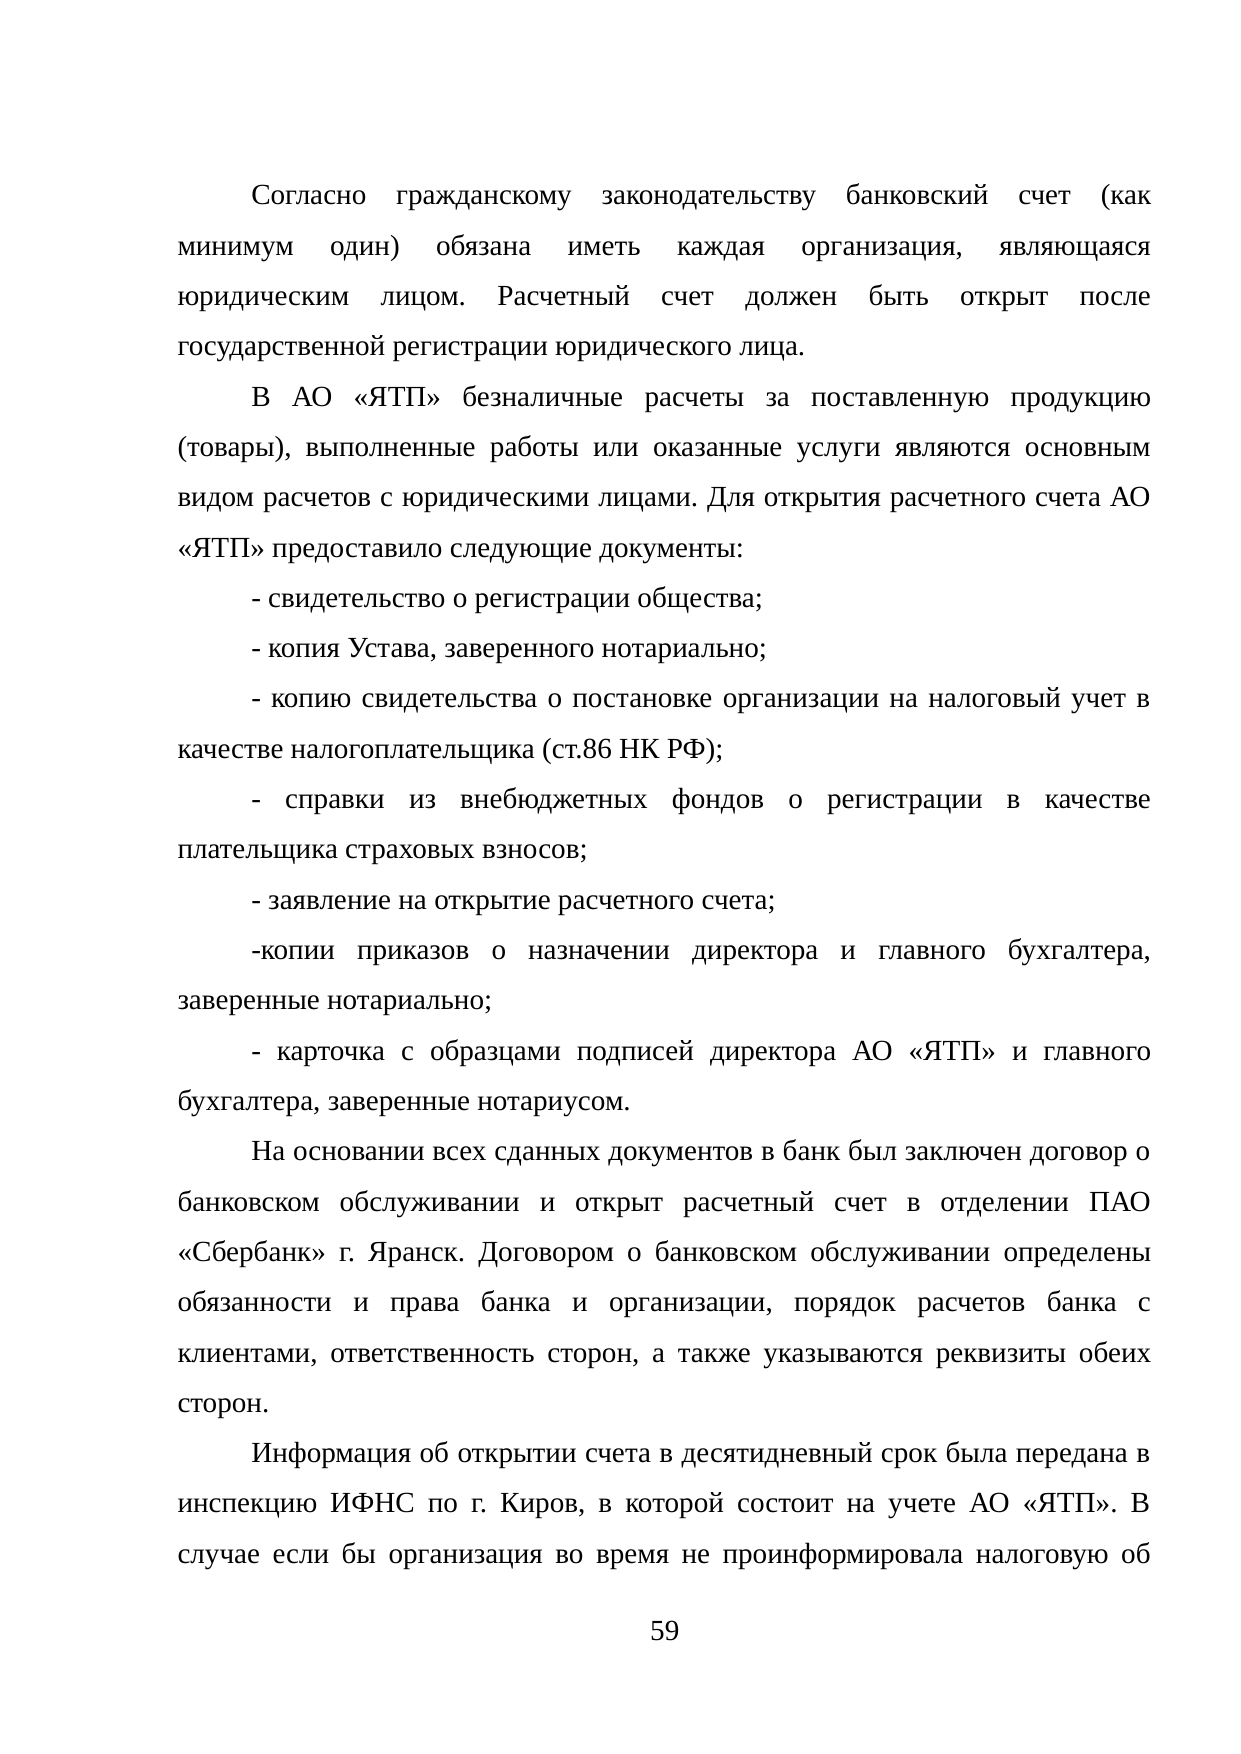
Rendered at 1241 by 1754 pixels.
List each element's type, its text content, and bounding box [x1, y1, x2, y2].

text В АО «ЯТП» безналичные расчеты за поставленную продукцию (товары), выполненные работы или оказанные услуги являются основным видом расчетов с юридическими лицами. Для открытия расчетного счета АО «ЯТП» предоставило следующие документы: [177, 379, 1152, 563]
text -копии приказов о назначении директора и главного бухгалтера, заверенные нотариально; [177, 932, 1152, 1016]
text - карточка с образцами подписей директора АО «ЯТП» и главного бухгалтера, заверенные нотариусом. [177, 1033, 1152, 1117]
text - справки из внебюджетных фондов о регистрации в качестве плательщика страховых взносов; [177, 781, 1152, 865]
text - заявление на открытие расчетного счета; [177, 882, 1152, 915]
text - свидетельство о регистрации общества; [177, 580, 1152, 613]
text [177, 1435, 1152, 1569]
text - копию свидетельства о постановке организации на налоговый учет в качестве налогоплательщика (ст.86 НК РФ); [177, 681, 1152, 764]
text На основании всех сданных документов в банк был заключен договор о банковском обслуживании и открыт расчетный счет в отделении ПАО «Сбербанк» г. Яранск. Договором о банковском обслуживании определены обязанности и права банка и организации, порядок расчетов банка с клиентами, ответственность сторон, а также указываются реквизиты обеих сторон. [177, 1133, 1152, 1418]
text Согласно гражданскому законодательству банковский счет (как минимум один) обязана иметь каждая организация, являющаяся юридическим лицом. Расчетный счет должен быть открыт после государственной регистрации юридического лица. [177, 177, 1152, 362]
text - копия Устава, заверенного нотариально; [177, 630, 1152, 664]
